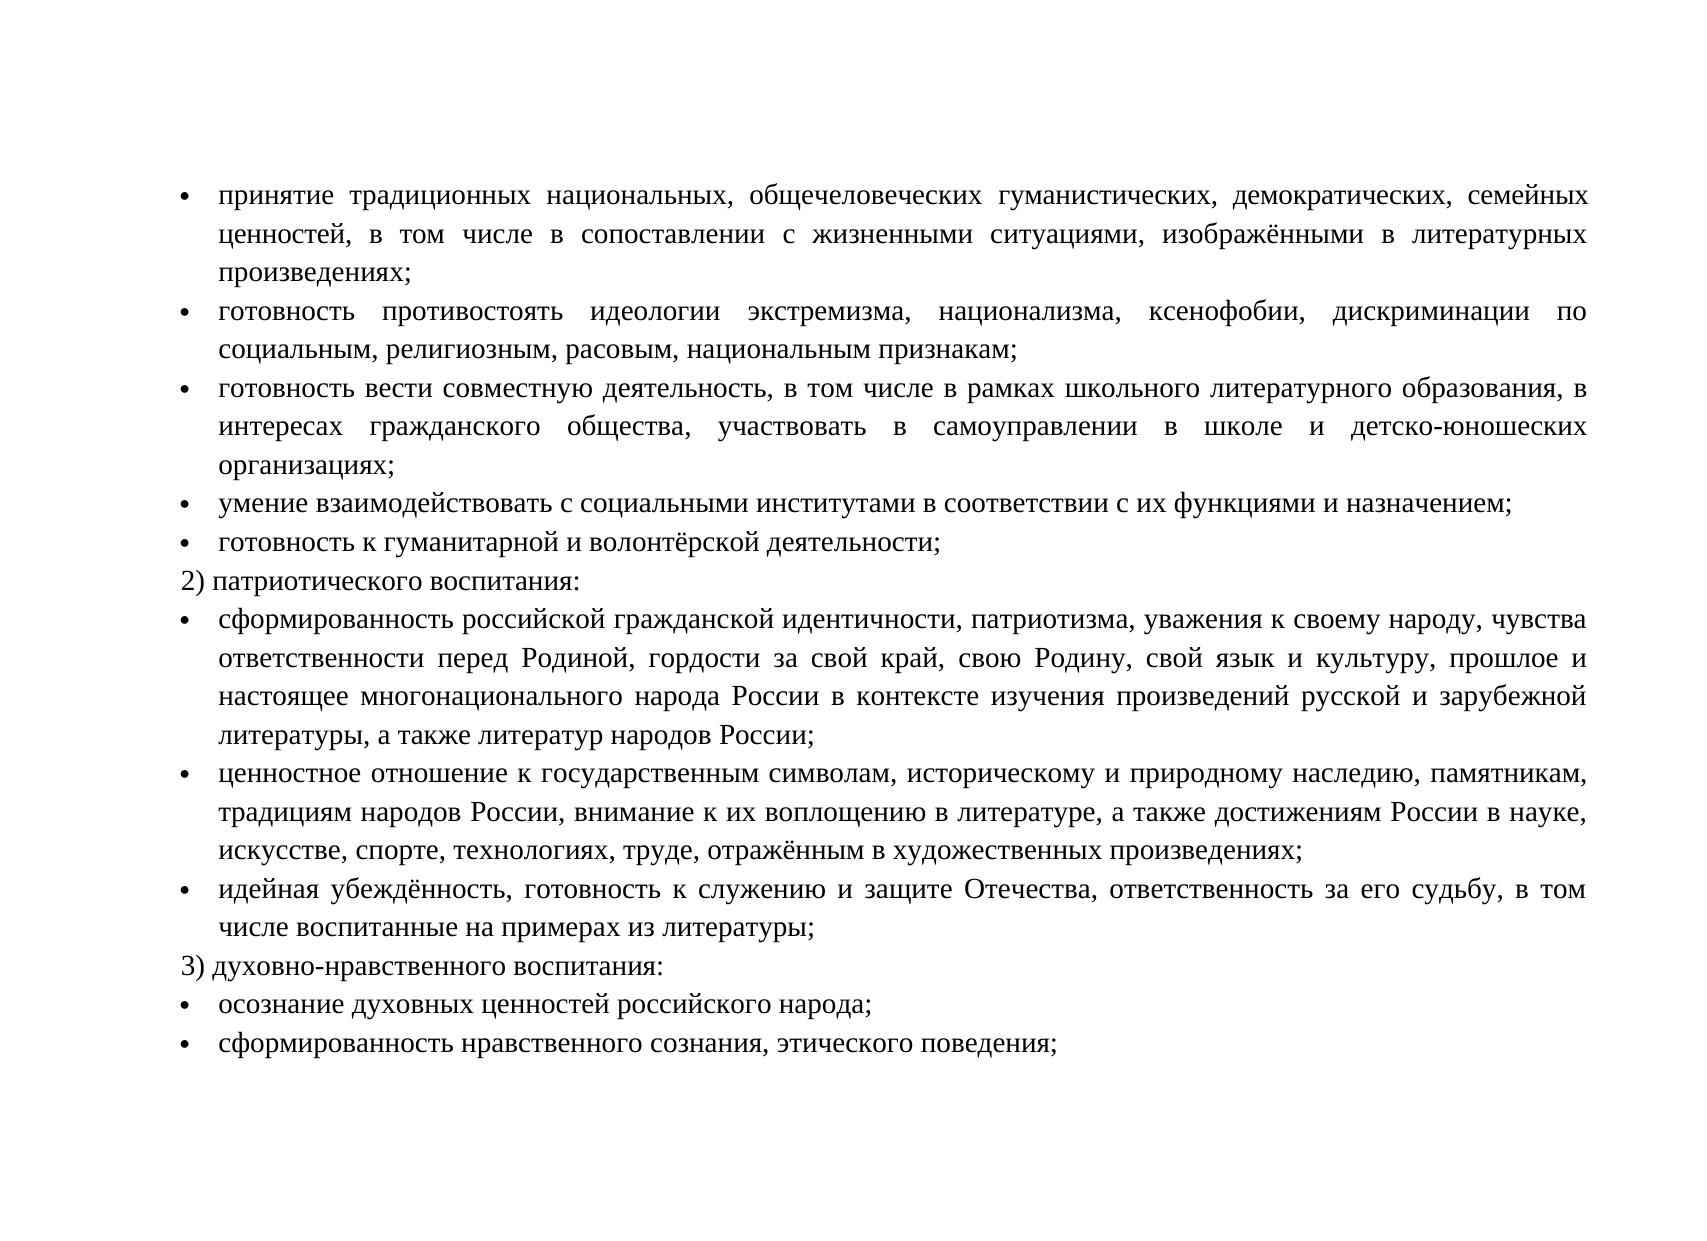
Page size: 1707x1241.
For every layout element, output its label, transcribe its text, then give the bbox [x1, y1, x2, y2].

list осознание духовных ценностей российского народа; [181, 987, 1588, 1020]
list принятие традиционных национальных, общечеловеческих гуманистических, демократических, семейных ценностей, в том числе в сопоставлении с жизненными ситуациями, изображёнными в литературных произведениях; [181, 177, 1588, 288]
list ценностное отношение к государственным символам, историческому и природному наследию, памятникам, традициям народов России, внимание к их воплощению в литературе, а также достижениям России в науке, искусстве, спорте, технологиях, труде, отражённым в художественных произведениях; [181, 755, 1588, 866]
list умение взаимодействовать с социальными институтами в соответствии с их функциями и назначением; [181, 486, 1588, 519]
list готовность к гуманитарной и волонтёрской деятельности; [181, 524, 1588, 558]
list сформированность российской гражданской идентичности, патриотизма, уважения к своему народу, чувства ответственности перед Родиной, гордости за свой край, свою Родину, свой язык и культуру, прошлое и настоящее многонационального народа России в контексте изучения произведений русской и зарубежной литературы, а также литератур народов России; [181, 601, 1588, 750]
text 2) патриотического воспитания: [118, 563, 1588, 596]
list идейная убеждённость, готовность к служению и защите Отечества, ответственность за его судьбу, в том числе воспитанные на примерах из литературы; [181, 871, 1588, 943]
list готовность вести совместную деятельность, в том числе в рамках школьного литературного образования, в интересах гражданского общества, участвовать в самоуправлении в школе и детско-юношеских организациях; [181, 370, 1588, 481]
list готовность противостоять идеологии экстремизма, национализма, ксенофобии, дискриминации по социальным, религиозным, расовым, национальным признакам; [181, 293, 1588, 365]
list сформированность нравственного сознания, этического поведения; [181, 1025, 1588, 1059]
text 3) духовно-нравственного воспитания: [118, 948, 1588, 982]
